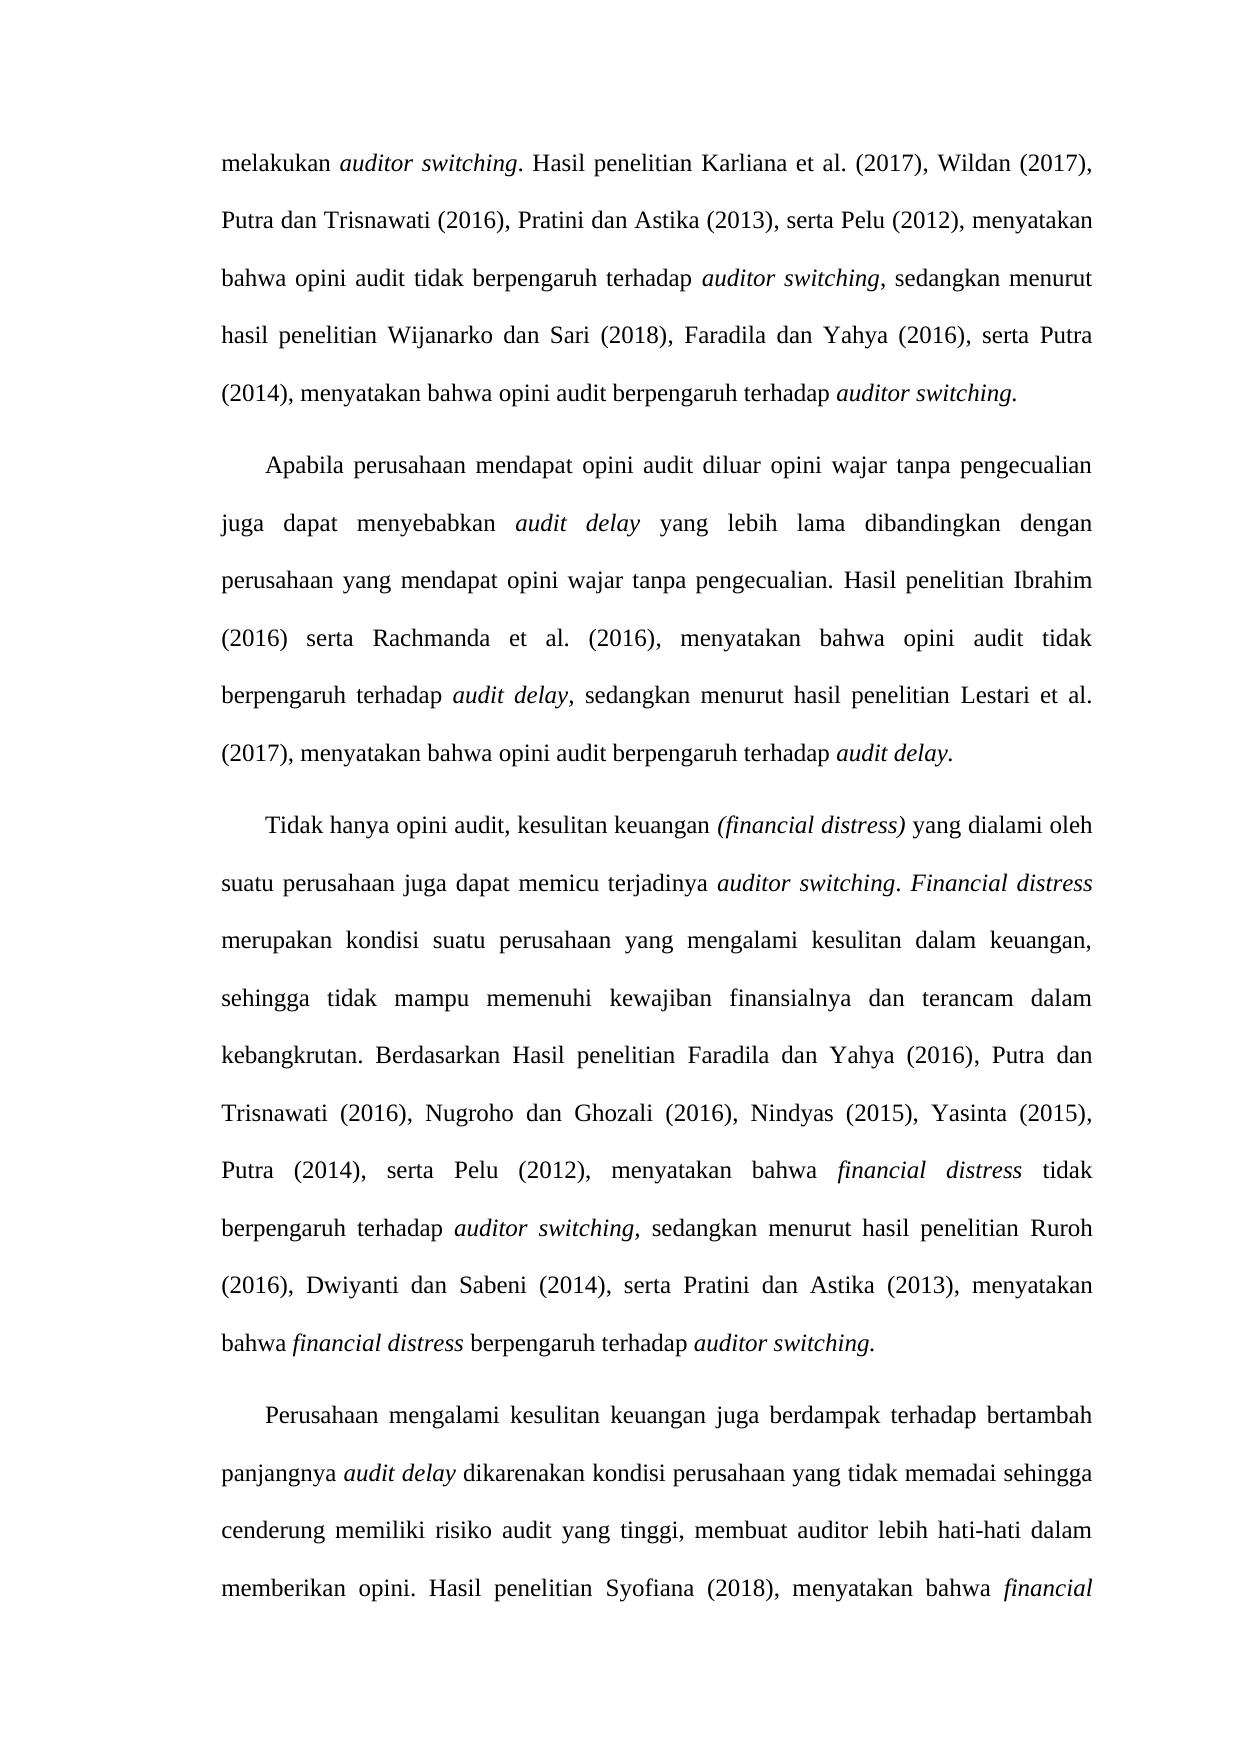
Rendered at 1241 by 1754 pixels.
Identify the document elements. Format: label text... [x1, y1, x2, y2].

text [221, 1400, 1093, 1601]
text Apabila perusahaan mendapat opini audit diluar opini wajar tanpa pengecualian juga dapat menyebabkan audit delay yang lebih lama dibandingkan dengan perusahaan yang mendapat opini wajar tanpa pengecualian. Hasil penelitian Ibrahim (2016) serta Rachmanda et al. (2016), menyatakan bahwa opini audit tidak berpengaruh terhadap audit delay, sedangkan menurut hasil penelitian Lestari et al. (2017), menyatakan bahwa opini audit berpengaruh terhadap audit delay. [221, 450, 1093, 766]
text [221, 148, 1093, 406]
text Tidak hanya opini audit, kesulitan keuangan (financial distress) yang dialami oleh suatu perusahaan juga dapat memicu terjadinya auditor switching. Financial distress merupakan kondisi suatu perusahaan yang mengalami kesulitan dalam keuangan, sehingga tidak mampu memenuhi kewajiban finansialnya dan terancam dalam kebangkrutan. Berdasarkan Hasil penelitian Faradila dan Yahya (2016), Putra dan Trisnawati (2016), Nugroho dan Ghozali (2016), Nindyas (2015), Yasinta (2015), Putra (2014), serta Pelu (2012), menyatakan bahwa financial distress tidak berpengaruh terhadap auditor switching, sedangkan menurut hasil penelitian Ruroh (2016), Dwiyanti dan Sabeni (2014), serta Pratini dan Astika (2013), menyatakan bahwa financial distress berpengaruh terhadap auditor switching. [221, 810, 1093, 1356]
